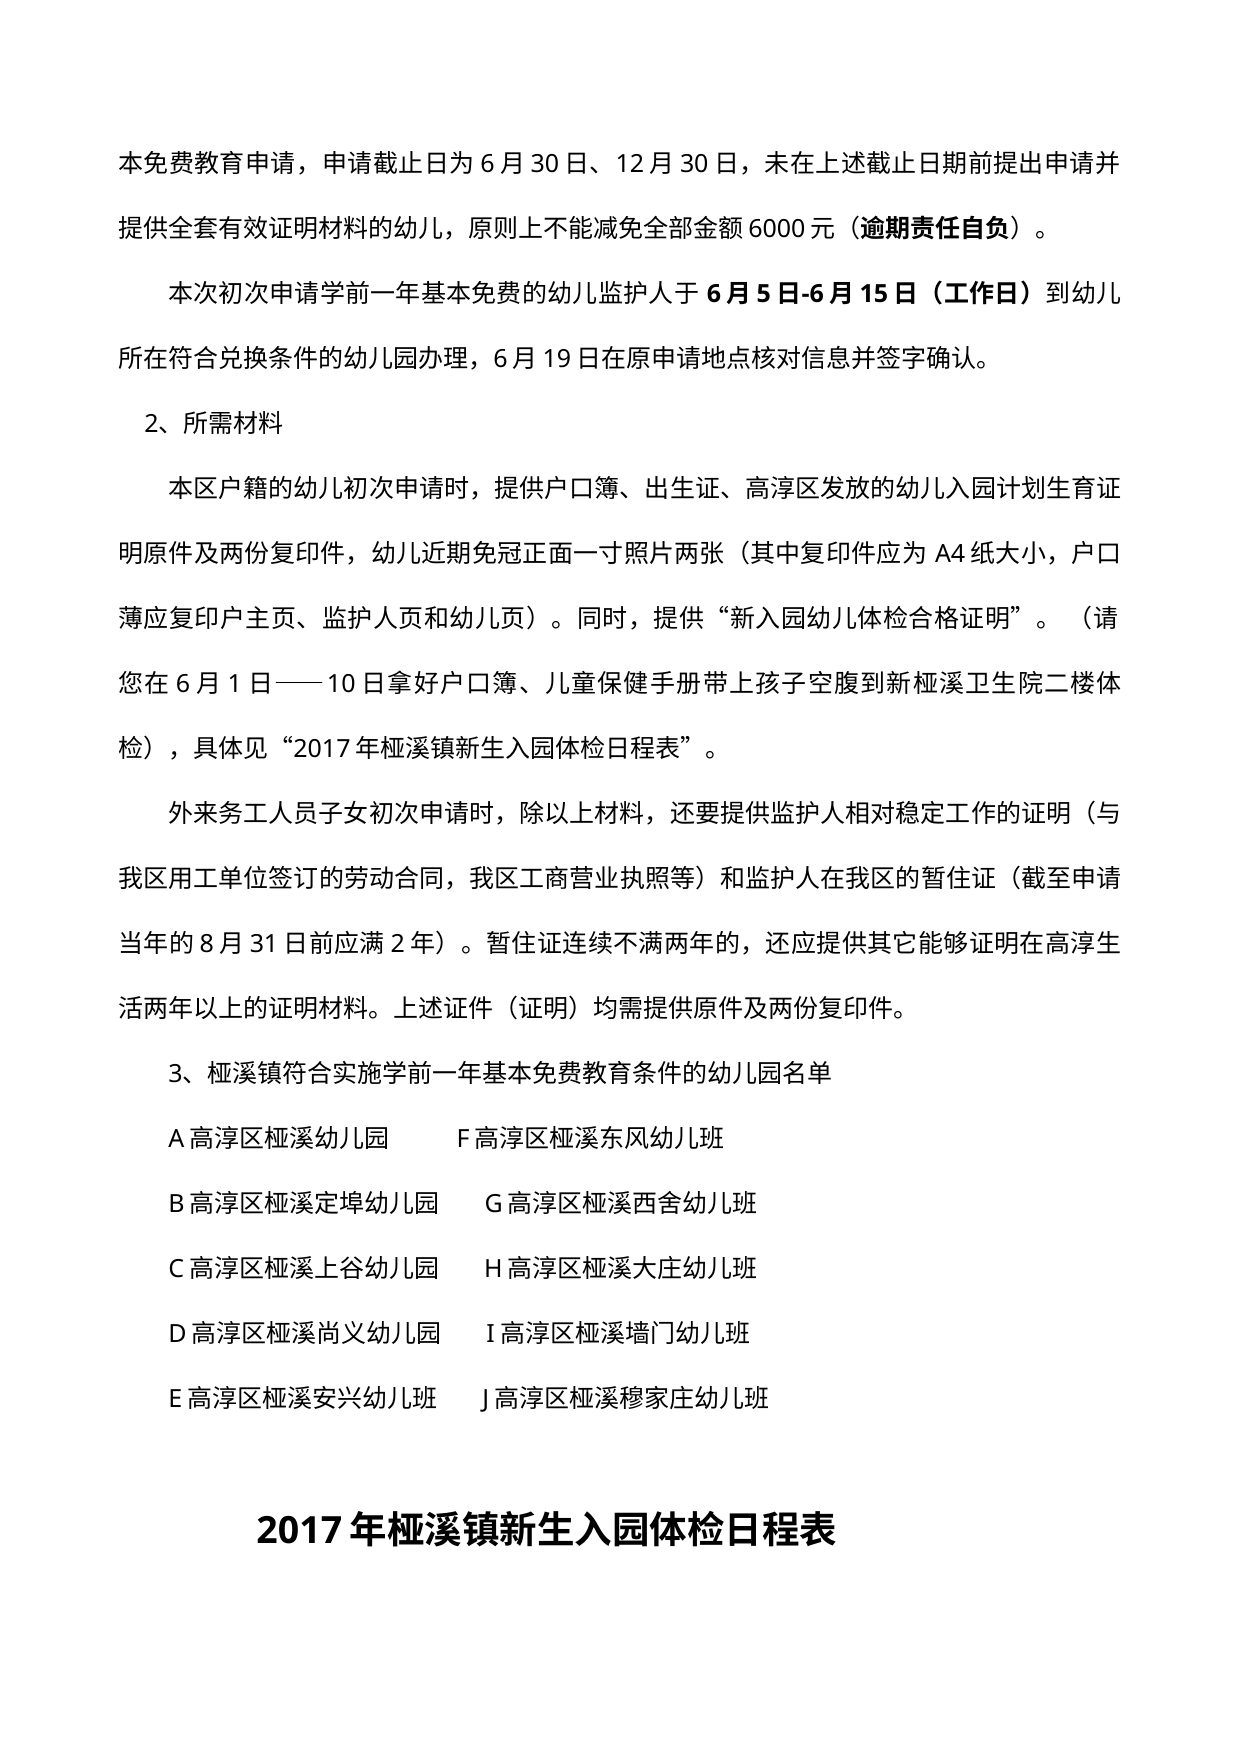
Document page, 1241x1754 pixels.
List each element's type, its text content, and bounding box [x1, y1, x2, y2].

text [118, 129, 1122, 259]
text B高淳区桠溪定埠幼儿园 G高淳区桠溪西舍幼儿班 [118, 1169, 1122, 1234]
text 本区户籍的幼儿初次申请时，提供户口簿、出生证、高淳区发放的幼儿入园计划生育证明原件及两份复印件，幼儿近期免冠正面一寸照片两张（其中复印件应为A4纸大小，户口薄应复印户主页、监护人页和幼儿页）。同时，提供“新入园幼儿体检合格证明”。 （请您在6月1日——10日拿好户口簿、儿童保健手册带上孩子空腹到新桠溪卫生院二楼体检），具体见“2017年桠溪镇新生入园体检日程表”。 [118, 454, 1122, 779]
text D高淳区桠溪尚义幼儿园 I高淳区桠溪墙门幼儿班 [118, 1299, 1122, 1364]
text C高淳区桠溪上谷幼儿园 H高淳区桠溪大庄幼儿班 [118, 1234, 1122, 1299]
text 本次初次申请学前一年基本免费的幼儿监护人于6月5日-6月15日（工作日）到幼儿所在符合兑换条件的幼儿园办理，6月19日在原申请地点核对信息并签字确认。 [118, 259, 1122, 389]
text E高淳区桠溪安兴幼儿班 J高淳区桠溪穆家庄幼儿班 [118, 1364, 1122, 1429]
text 2、所需材料 [118, 389, 1122, 454]
text 2017年桠溪镇新生入园体检日程表 [118, 1494, 1122, 1559]
text A高淳区桠溪幼儿园 F高淳区桠溪东风幼儿班 [118, 1104, 1122, 1169]
text 3、桠溪镇符合实施学前一年基本免费教育条件的幼儿园名单 [118, 1039, 1122, 1104]
text 外来务工人员子女初次申请时，除以上材料，还要提供监护人相对稳定工作的证明（与我区用工单位签订的劳动合同，我区工商营业执照等）和监护人在我区的暂住证（截至申请当年的8月31日前应满2年）。暂住证连续不满两年的，还应提供其它能够证明在高淳生活两年以上的证明材料。上述证件（证明）均需提供原件及两份复印件。 [118, 779, 1122, 1039]
